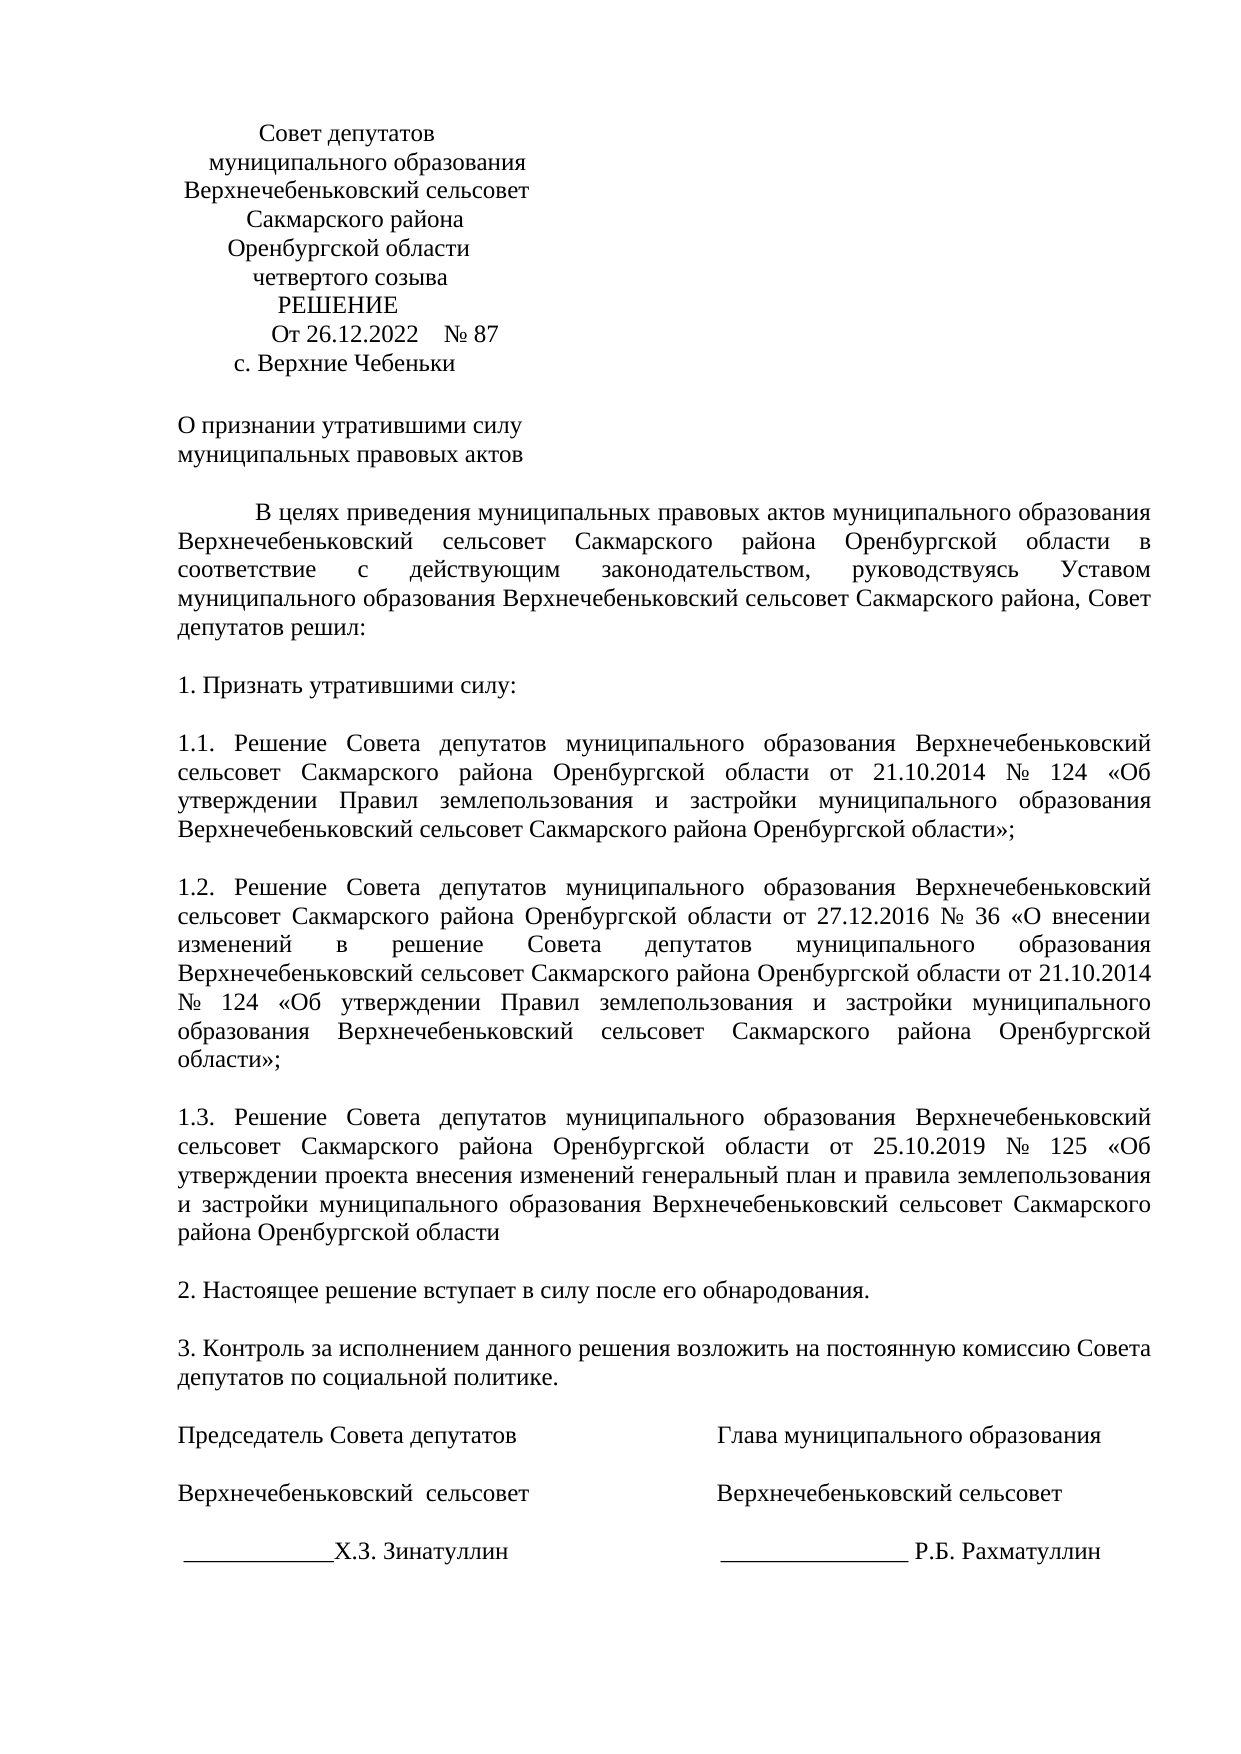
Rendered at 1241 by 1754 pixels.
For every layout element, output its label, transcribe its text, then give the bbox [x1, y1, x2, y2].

text 1.3. Решение Совета депутатов муниципального образования Верхнечебеньковский сельсовет Сакмарского района Оренбургской области от 25.10.2019 № 125 «Об утверждении проекта внесения изменений генеральный план и правила землепользования и застройки муниципального образования Верхнечебеньковский сельсовет Сакмарского района Оренбургской области [177, 1102, 1152, 1246]
text 1.1. Решение Совета депутатов муниципального образования Верхнечебеньковский сельсовет Сакмарского района Оренбургской области от 21.10.2014 № 124 «Об утверждении Правил землепользования и застройки муниципального образования Верхнечебеньковский сельсовет Сакмарского района Оренбургской области»; [177, 728, 1152, 843]
text О признании утратившими силу [177, 410, 1152, 439]
text Сакмарского района [177, 204, 1152, 233]
text 1.2. Решение Совета депутатов муниципального образования Верхнечебеньковский сельсовет Сакмарского района Оренбургской области от 27.12.2016 № 36 «О внесении изменений в решение Совета депутатов муниципального образования Верхнечебеньковский сельсовет Сакмарского района Оренбургской области от 21.10.2014 № 124 «Об утверждении Правил землепользования и застройки муниципального образования Верхнечебеньковский сельсовет Сакмарского района Оренбургской области»; [177, 872, 1152, 1073]
text муниципального образования [177, 147, 1152, 176]
text РЕШЕНИЕ [177, 291, 1152, 319]
text Председатель Совета депутатов Глава муниципального образования [177, 1420, 1152, 1449]
text В целях приведения муниципальных правовых актов муниципального образования Верхнечебеньковский сельсовет Сакмарского района Оренбургской области в соответствие с действующим законодательством, руководствуясь Уставом муниципального образования Верхнечебеньковский сельсовет Сакмарского района, Совет депутатов решил: [177, 497, 1152, 641]
text 2. Настоящее решение вступает в силу после его обнародования. [177, 1275, 1152, 1304]
text 3. Контроль за исполнением данного решения возложить на постоянную комиссию Совета депутатов по социальной политике. [177, 1333, 1152, 1391]
text От 26.12.2022 № 87 [177, 319, 1152, 348]
text Оренбургской области [177, 233, 1152, 262]
text Верхнечебеньковский сельсовет Верхнечебеньковский сельсовет [177, 1478, 1152, 1507]
text четвертого созыва [177, 262, 1152, 291]
text ____________Х.З. Зинатуллин _______________ Р.Б. Рахматуллин [177, 1536, 1152, 1564]
text Верхнечебеньковский сельсовет [177, 176, 1152, 204]
text муниципальных правовых актов [177, 439, 1152, 468]
text 1. Признать утратившими силу: [177, 670, 1152, 699]
text Совет депутатов [177, 118, 1152, 147]
text с. Верхние Чебеньки [177, 348, 1152, 377]
